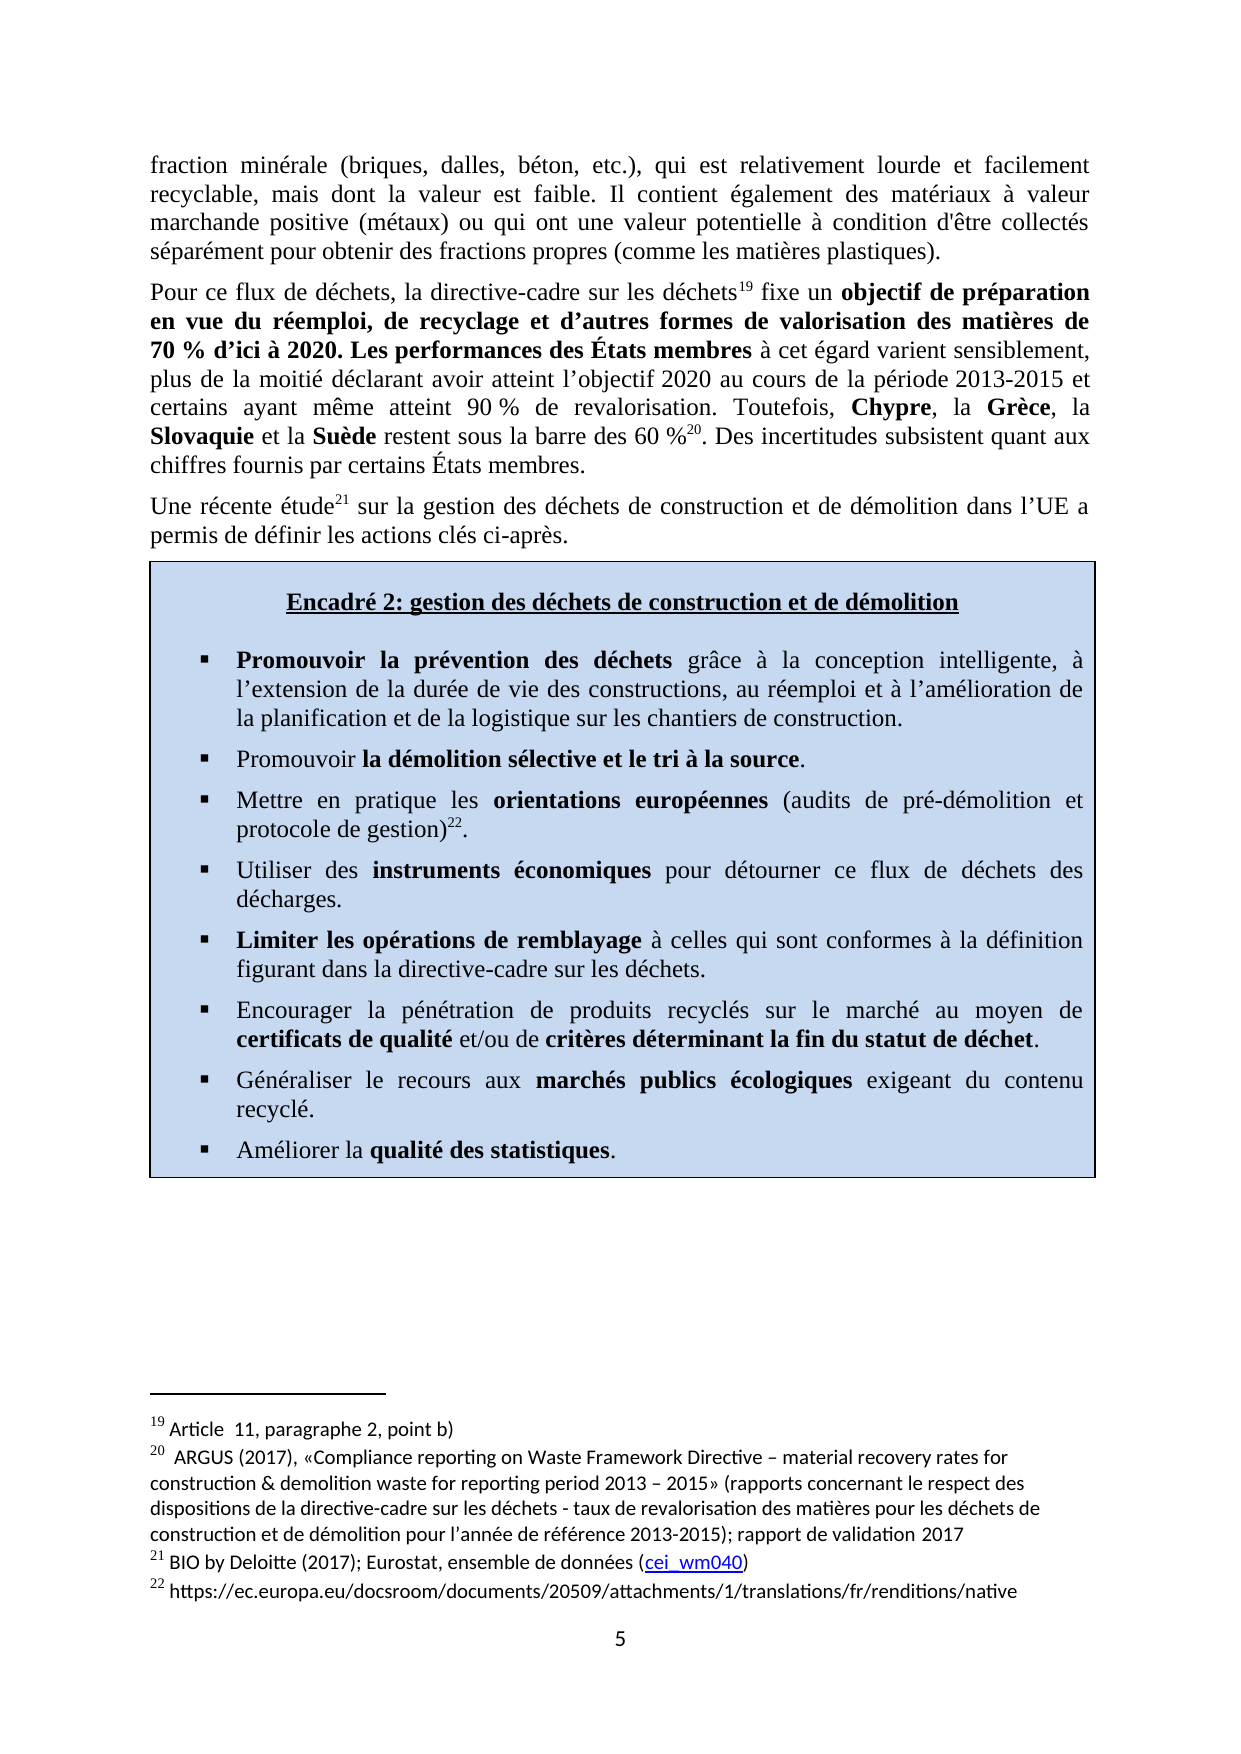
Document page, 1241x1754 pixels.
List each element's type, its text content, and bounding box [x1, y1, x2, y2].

table_header Encadré 2: gestion des déchets de construction et de démolition Promouvoir la prévention des déchets grâce à la conception intelligente, à l’extension de la durée de vie des constructions, au réemploi et à l’amélioration de la planification et de la logistique sur les chantiers de construction. Promouvoir la démolition sélective et le tri à la source. Mettre en pratique les orientations européennes (audits de pré-démolition et protocole de gestion). Utiliser des instruments économiques pour détourner ce flux de déchets des décharges. Limiter les opérations de remblayage à celles qui sont conformes à la définition figurant dans la directive-cadre sur les déchets. Encourager la pénétration de produits recyclés sur le marché au moyen de certificats de qualité et/ou de critères déterminant la fin du statut de déchet. Généraliser le recours aux marchés publics écologiques exigeant du contenu recyclé. Améliorer la qualité des statistiques. [151, 562, 1094, 1177]
text Pour ce flux de déchets, la directive-cadre sur les déchets fixe un objectif de préparation en vue du réemploi, de recyclage et d’autres formes de valorisation des matières de 70 % d’ici à 2020. Les performances des États membres à cet égard varient sensiblement, plus de la moitié déclarant avoir atteint l’objectif 2020 au cours de la période 2013-2015 et certains ayant même atteint 90 % de revalorisation. Toutefois, Chypre, la Grèce, la Slovaquie et la Suède restent sous la barre des 60 %. Des incertitudes subsistent quant aux chiffres fournis par certains États membres. [150, 277, 1090, 479]
text Une récente étude sur la gestion des déchets de construction et de démolition dans l’UE a permis de définir les actions clés ci-après. [150, 491, 1090, 549]
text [150, 150, 1090, 265]
